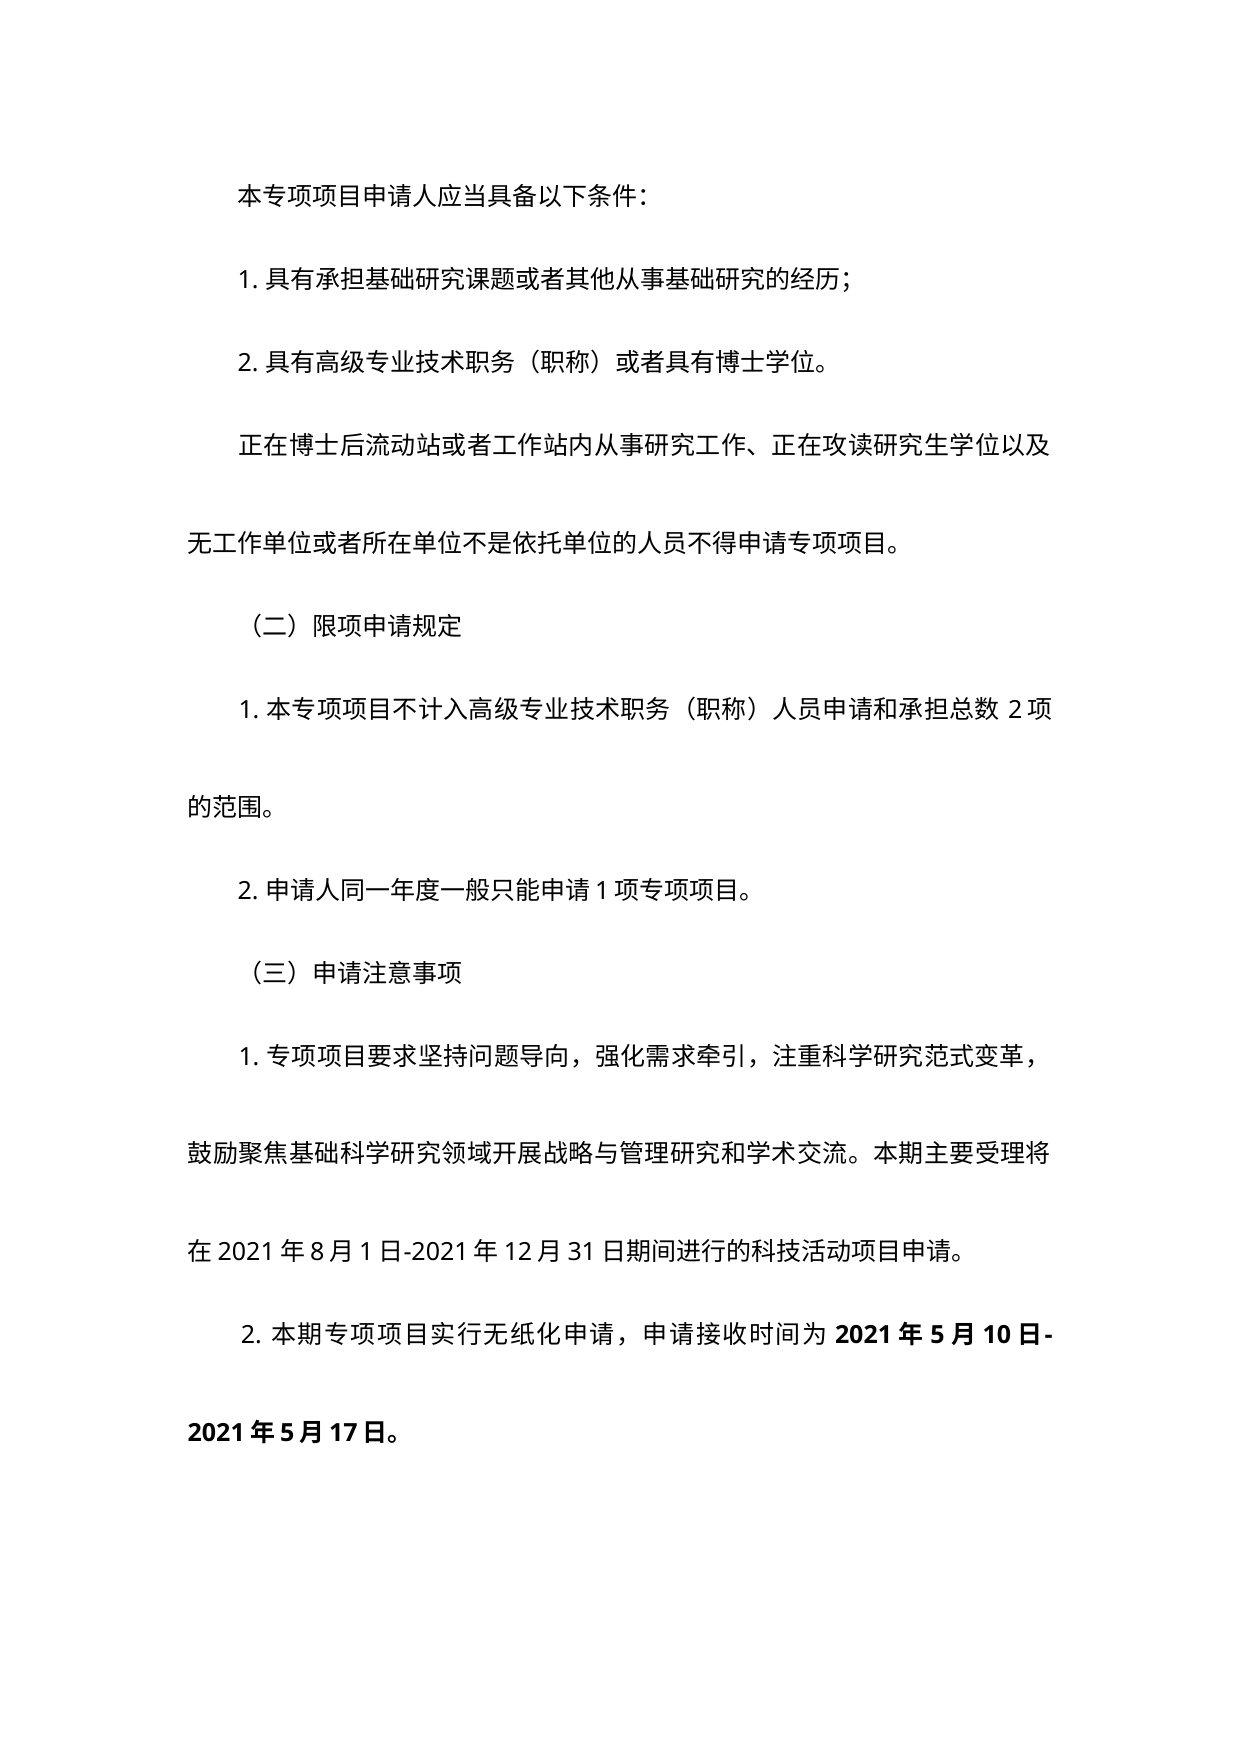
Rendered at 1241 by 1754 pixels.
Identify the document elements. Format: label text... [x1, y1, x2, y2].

text 2. 申请人同一年度一般只能申请1项专项项目。 [187, 856, 1053, 921]
text 2. 本期专项项目实行无纸化申请，申请接收时间为2021年5月10日-2021年5月17日。 [187, 1300, 1053, 1463]
text 1. 本专项项目不计入高级专业技术职务（职称）人员申请和承担总数2项的范围。 [187, 675, 1053, 838]
text （三）申请注意事项 [187, 939, 1053, 1004]
text 正在博士后流动站或者工作站内从事研究工作、正在攻读研究生学位以及无工作单位或者所在单位不是依托单位的人员不得申请专项项目。 [187, 411, 1053, 574]
text （二）限项申请规定 [187, 592, 1053, 657]
text 2. 具有高级专业技术职务（职称）或者具有博士学位。 [187, 328, 1053, 393]
text 1. 具有承担基础研究课题或者其他从事基础研究的经历； [187, 245, 1053, 310]
text 本专项项目申请人应当具备以下条件： [187, 162, 1053, 227]
text 1. 专项项目要求坚持问题导向，强化需求牵引，注重科学研究范式变革，鼓励聚焦基础科学研究领域开展战略与管理研究和学术交流。本期主要受理将在2021年8月1日-2021年12月31日期间进行的科技活动项目申请。 [187, 1022, 1053, 1282]
